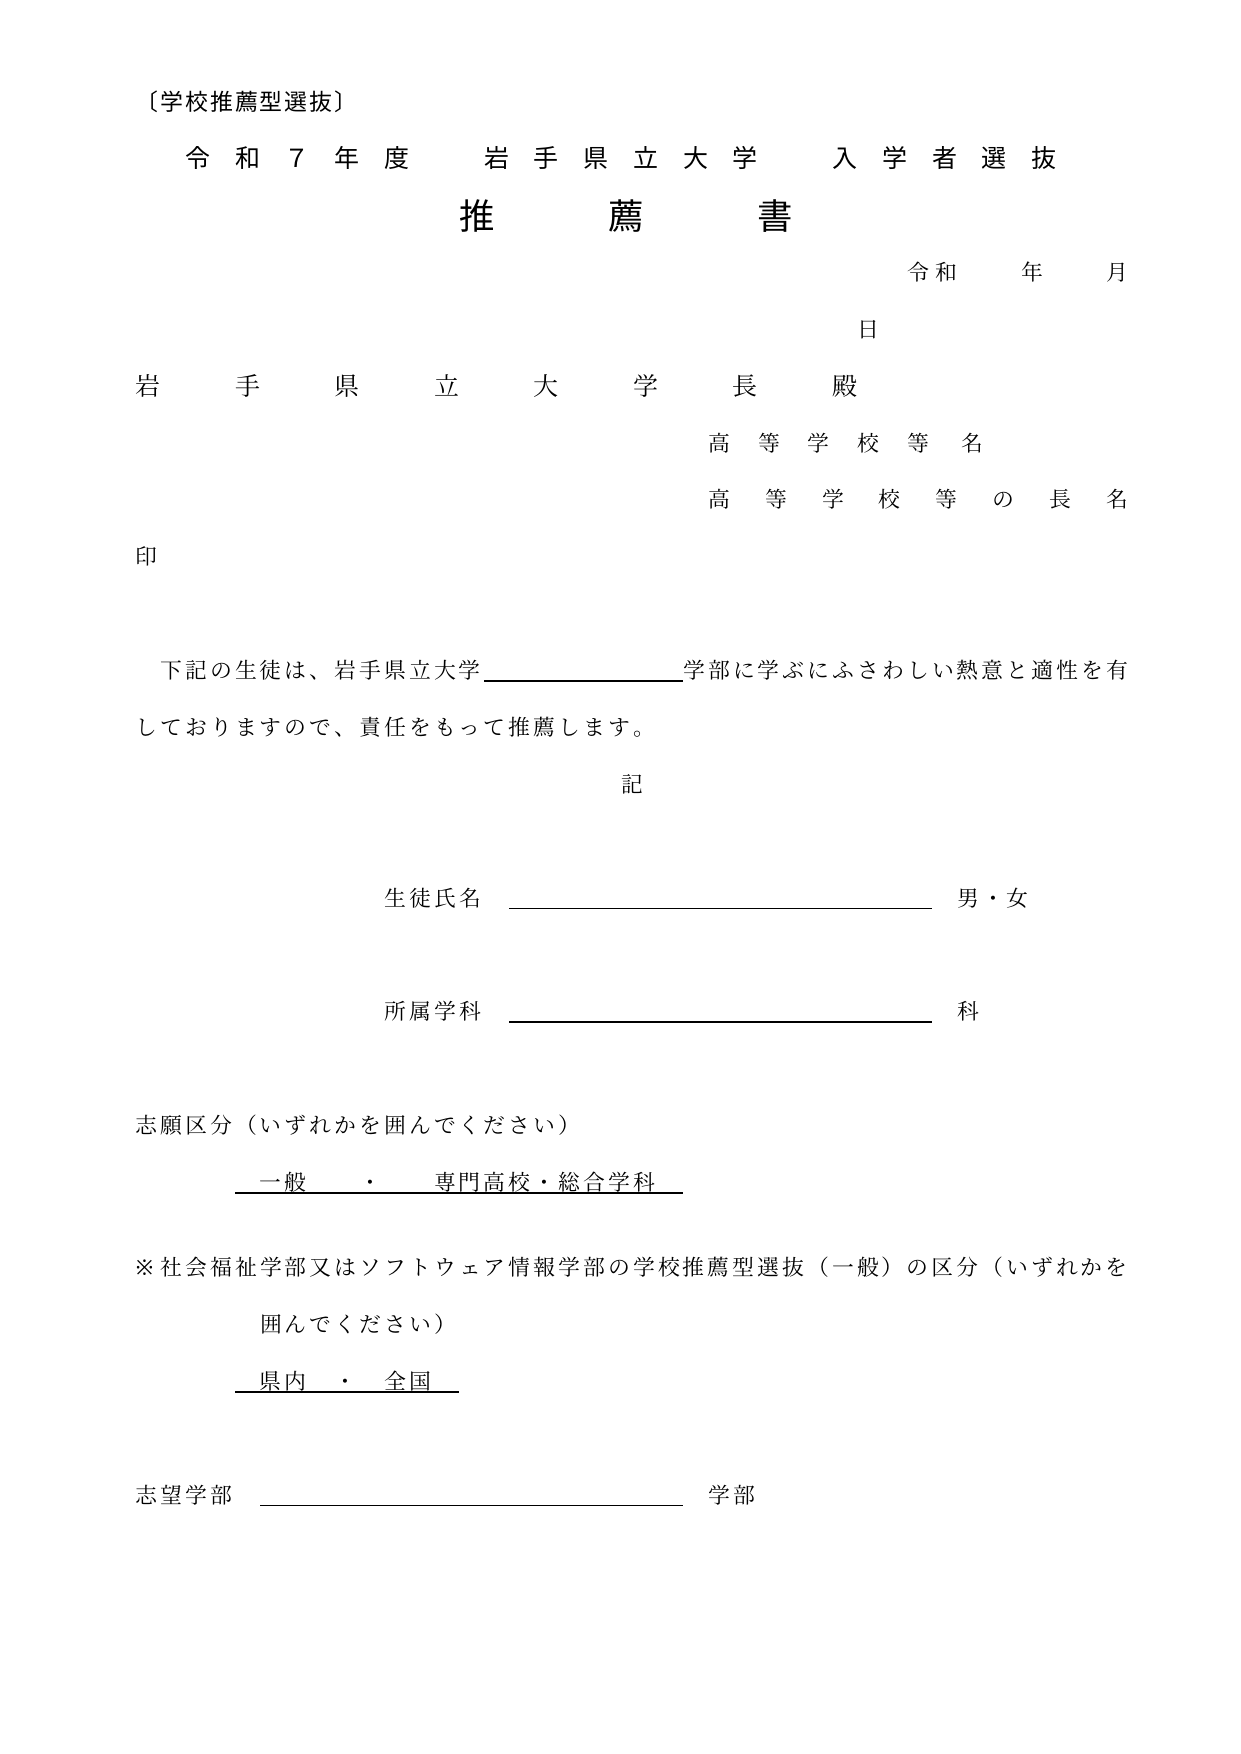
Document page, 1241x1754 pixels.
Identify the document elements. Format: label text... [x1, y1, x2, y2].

text 〔学校推薦型選抜〕 [135, 72, 1131, 129]
text 岩 手 県 立 大 学 長 殿 [135, 356, 1131, 413]
text 所属学科 科 [267, 982, 1131, 1039]
text 志願区分（いずれかを囲んでください） [135, 1096, 1131, 1152]
text 志望学部 学部 [135, 1465, 1131, 1522]
text 高等学校等名 [685, 413, 1131, 470]
text 生徒氏名 男・女 [223, 868, 1131, 925]
text 県内 ・ 全国 [135, 1351, 1131, 1408]
text 推 薦 書 [135, 186, 1131, 242]
text 令和 年 月 日 [835, 242, 1131, 356]
text 下記の生徒は、岩手県立大学 学部に学ぶにふさわしい熱意と適性を有しておりますので、責任をもって推薦します。 [135, 641, 1131, 754]
text ※社会福祉学部又はソフトウェア情報学部の学校推薦型選抜（一般）の区分（いずれかを囲んでください） [135, 1238, 1131, 1351]
text 一般 ・ 専門高校・総合学科 [135, 1152, 1131, 1209]
text 令和７年度 岩手県立大学 入学者選抜 [135, 129, 1131, 186]
text 記 [135, 754, 1131, 811]
text 高等学校等の長名 印 [135, 470, 1131, 584]
